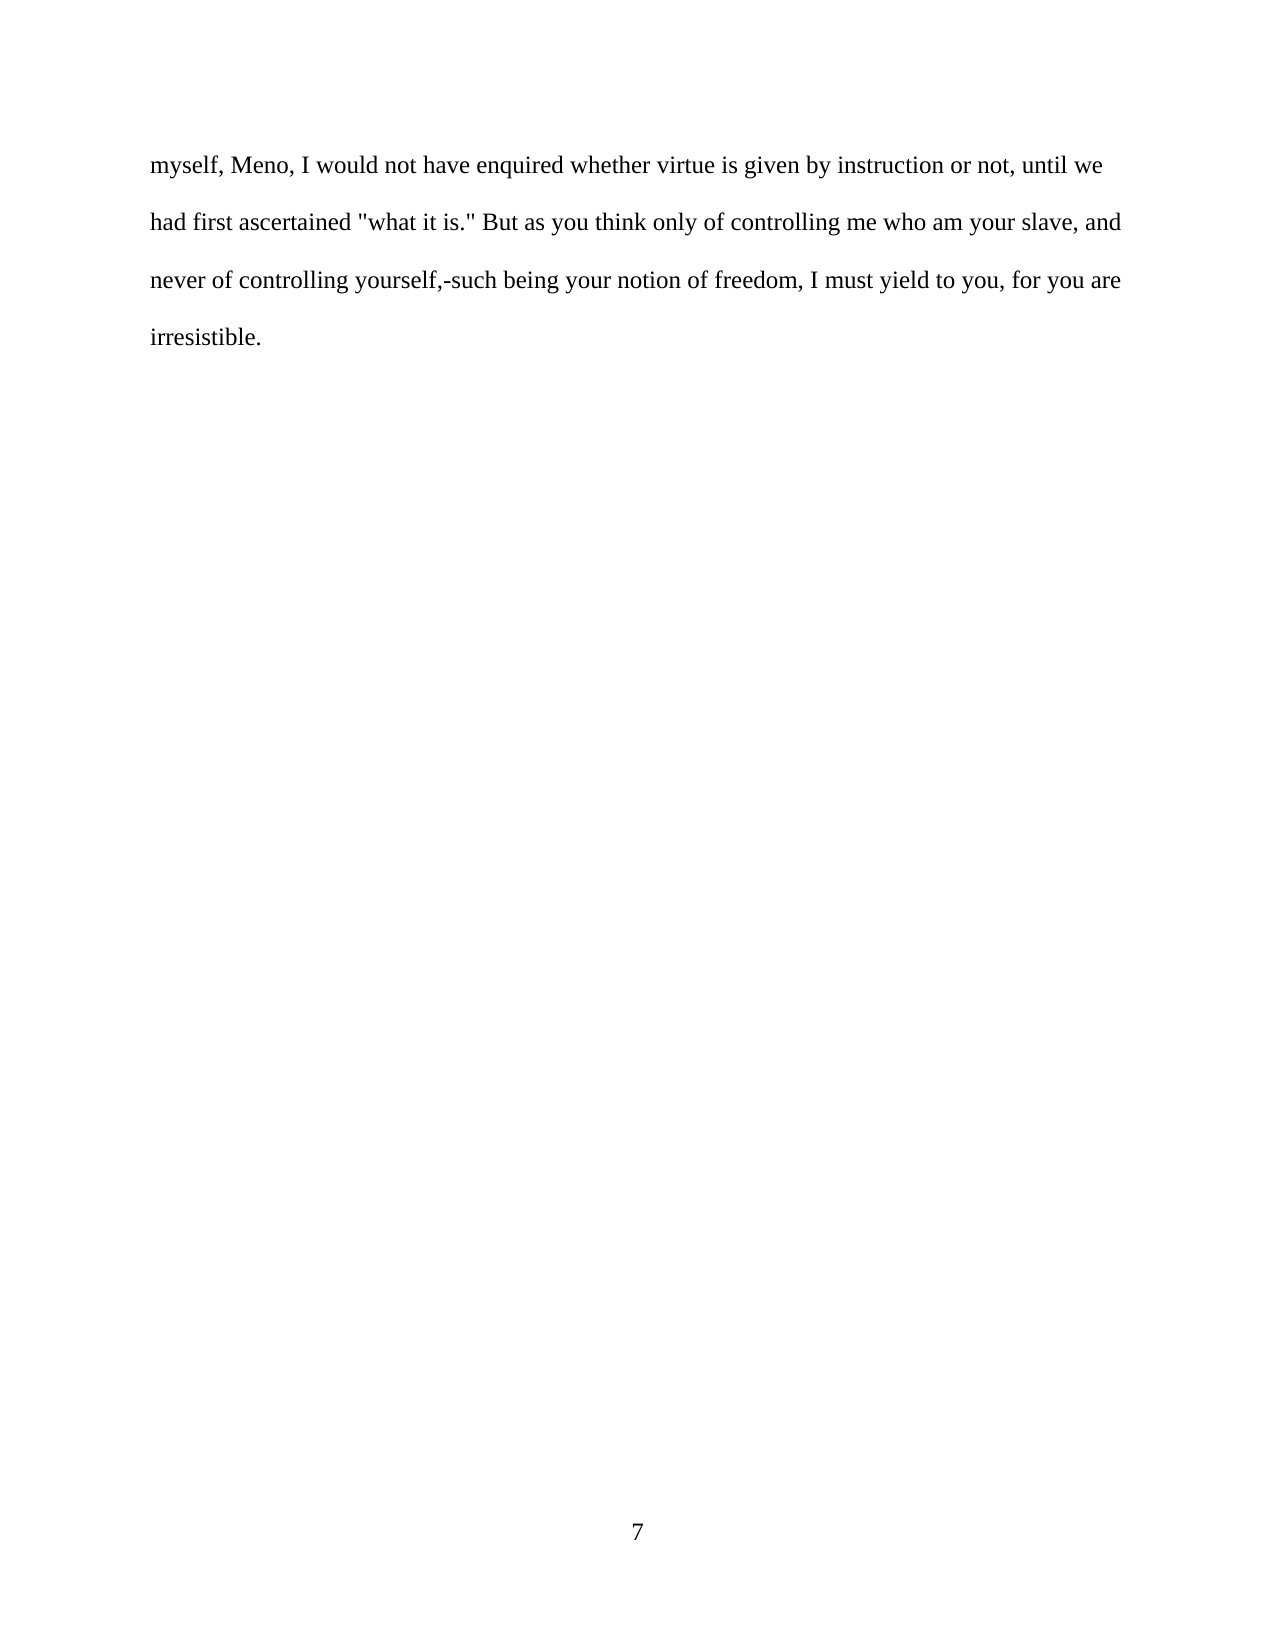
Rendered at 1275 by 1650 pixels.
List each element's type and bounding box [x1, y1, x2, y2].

text [150, 150, 1125, 351]
